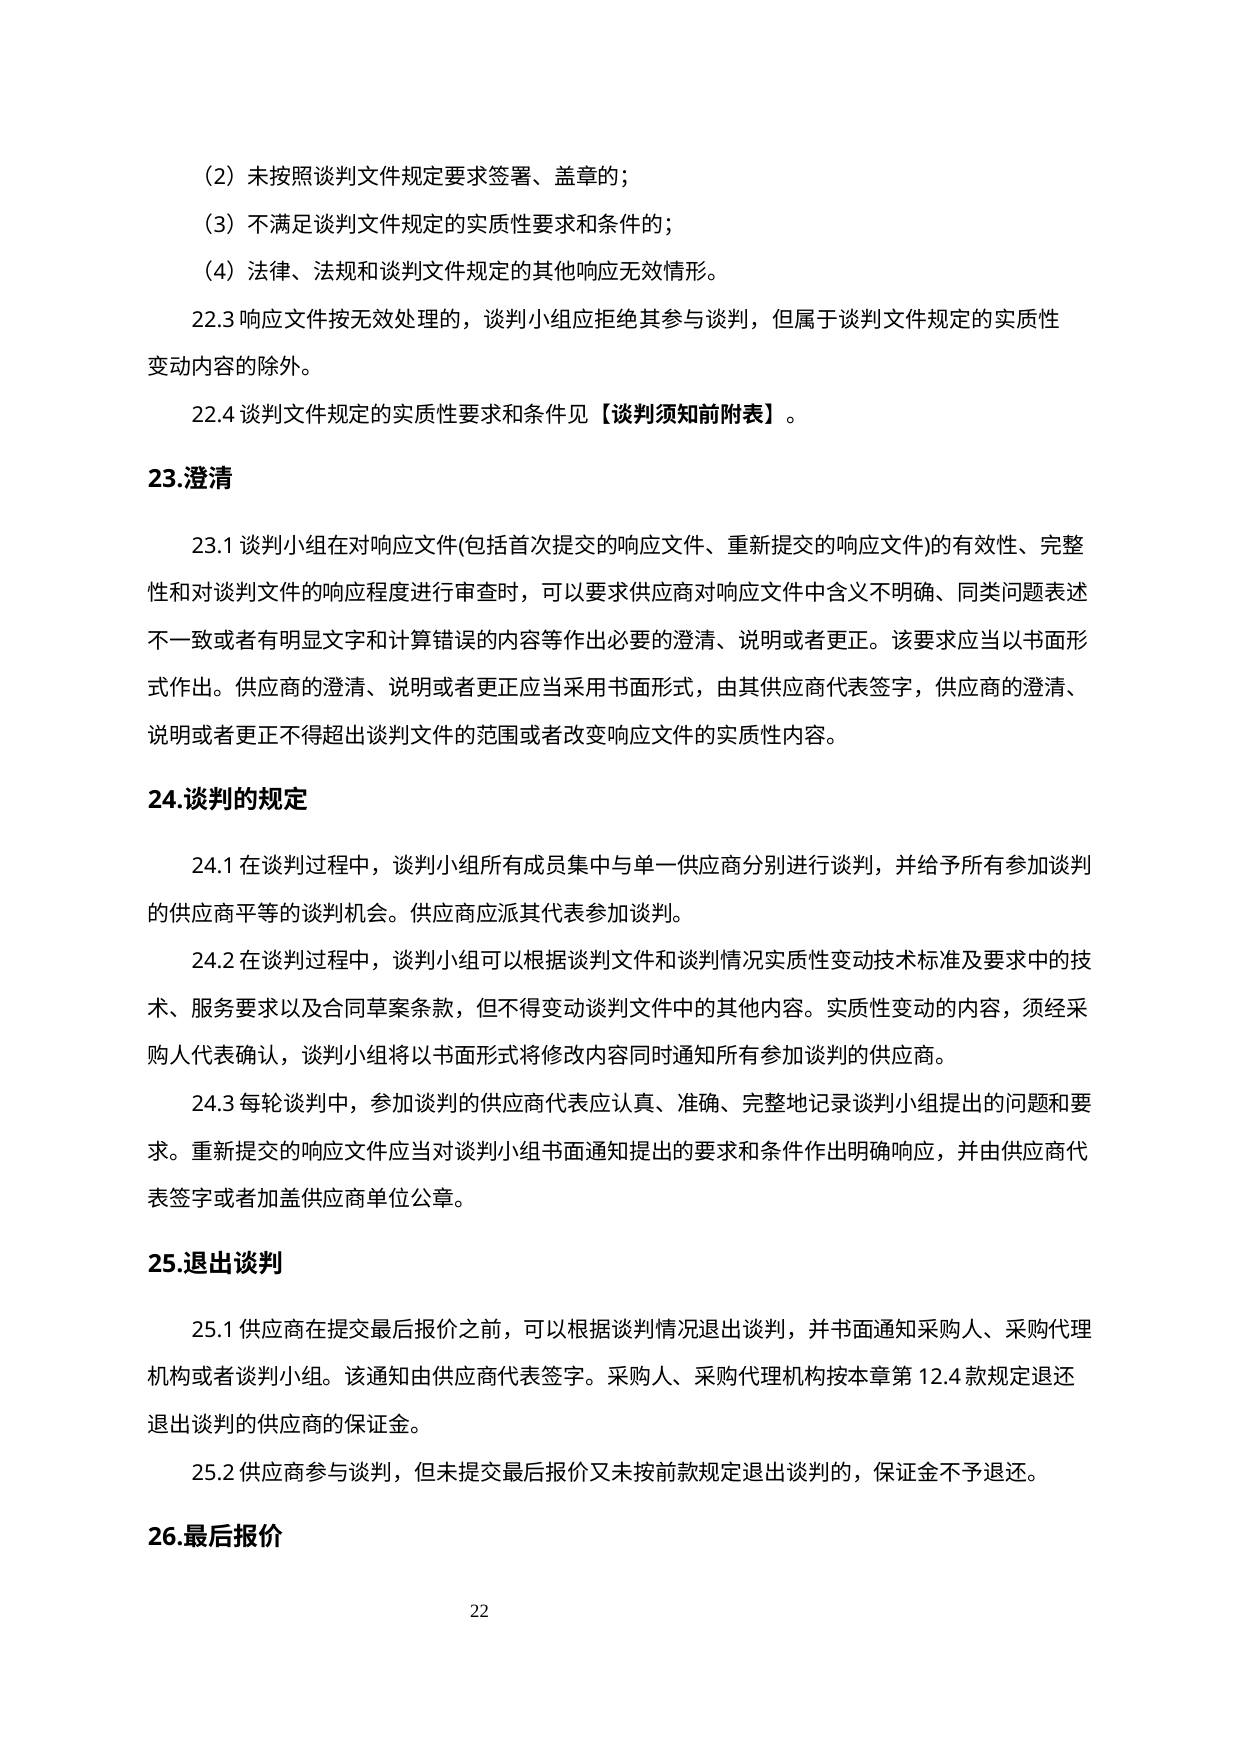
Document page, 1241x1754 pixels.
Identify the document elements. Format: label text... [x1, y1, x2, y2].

text （4）法律、法规和谈判文件规定的其他响应无效情形。 [148, 254, 1061, 286]
text 25.1供应商在提交最后报价之前，可以根据谈判情况退出谈判，并书面通知采购人、采购代理机构或者谈判小组。该通知由供应商代表签字。采购人、采购代理机构按本章第12.4款规定退还退出谈判的供应商的保证金。 [148, 1312, 1092, 1439]
text 23.澄清 [148, 444, 1092, 509]
text （3）不满足谈判文件规定的实质性要求和条件的； [148, 207, 1061, 238]
text 26.最后报价 [148, 1502, 1092, 1567]
text 24.2在谈判过程中，谈判小组可以根据谈判文件和谈判情况实质性变动技术标准及要求中的技术、服务要求以及合同草案条款，但不得变动谈判文件中的其他内容。实质性变动的内容，须经采购人代表确认，谈判小组将以书面形式将修改内容同时通知所有参加谈判的供应商。 [148, 943, 1092, 1070]
text 24.1在谈判过程中，谈判小组所有成员集中与单一供应商分别进行谈判，并给予所有参加谈判的供应商平等的谈判机会。供应商应派其代表参加谈判。 [148, 848, 1092, 928]
text 25.退出谈判 [148, 1229, 1092, 1294]
text 24.3每轮谈判中，参加谈判的供应商代表应认真、准确、完整地记录谈判小组提出的问题和要求。重新提交的响应文件应当对谈判小组书面通知提出的要求和条件作出明确响应，并由供应商代表签字或者加盖供应商单位公章。 [148, 1086, 1092, 1213]
text 24.谈判的规定 [148, 765, 1092, 830]
text （2）未按照谈判文件规定要求签署、盖章的； [148, 159, 1061, 191]
text 23.1谈判小组在对响应文件(包括首次提交的响应文件、重新提交的响应文件)的有效性、完整性和对谈判文件的响应程度进行审查时，可以要求供应商对响应文件中含义不明确、同类问题表述不一致或者有明显文字和计算错误的内容等作出必要的澄清、说明或者更正。该要求应当以书面形式作出。供应商的澄清、说明或者更正应当采用书面形式，由其供应商代表签字，供应商的澄清、说明或者更正不得超出谈判文件的范围或者改变响应文件的实质性内容。 [148, 528, 1092, 749]
text 22.3响应文件按无效处理的，谈判小组应拒绝其参与谈判，但属于谈判文件规定的实质性变动内容的除外。 [148, 302, 1061, 381]
text 22.4谈判文件规定的实质性要求和条件见【谈判须知前附表】。 [148, 397, 1092, 429]
text 25.2供应商参与谈判，但未提交最后报价又未按前款规定退出谈判的，保证金不予退还。 [148, 1454, 1092, 1486]
